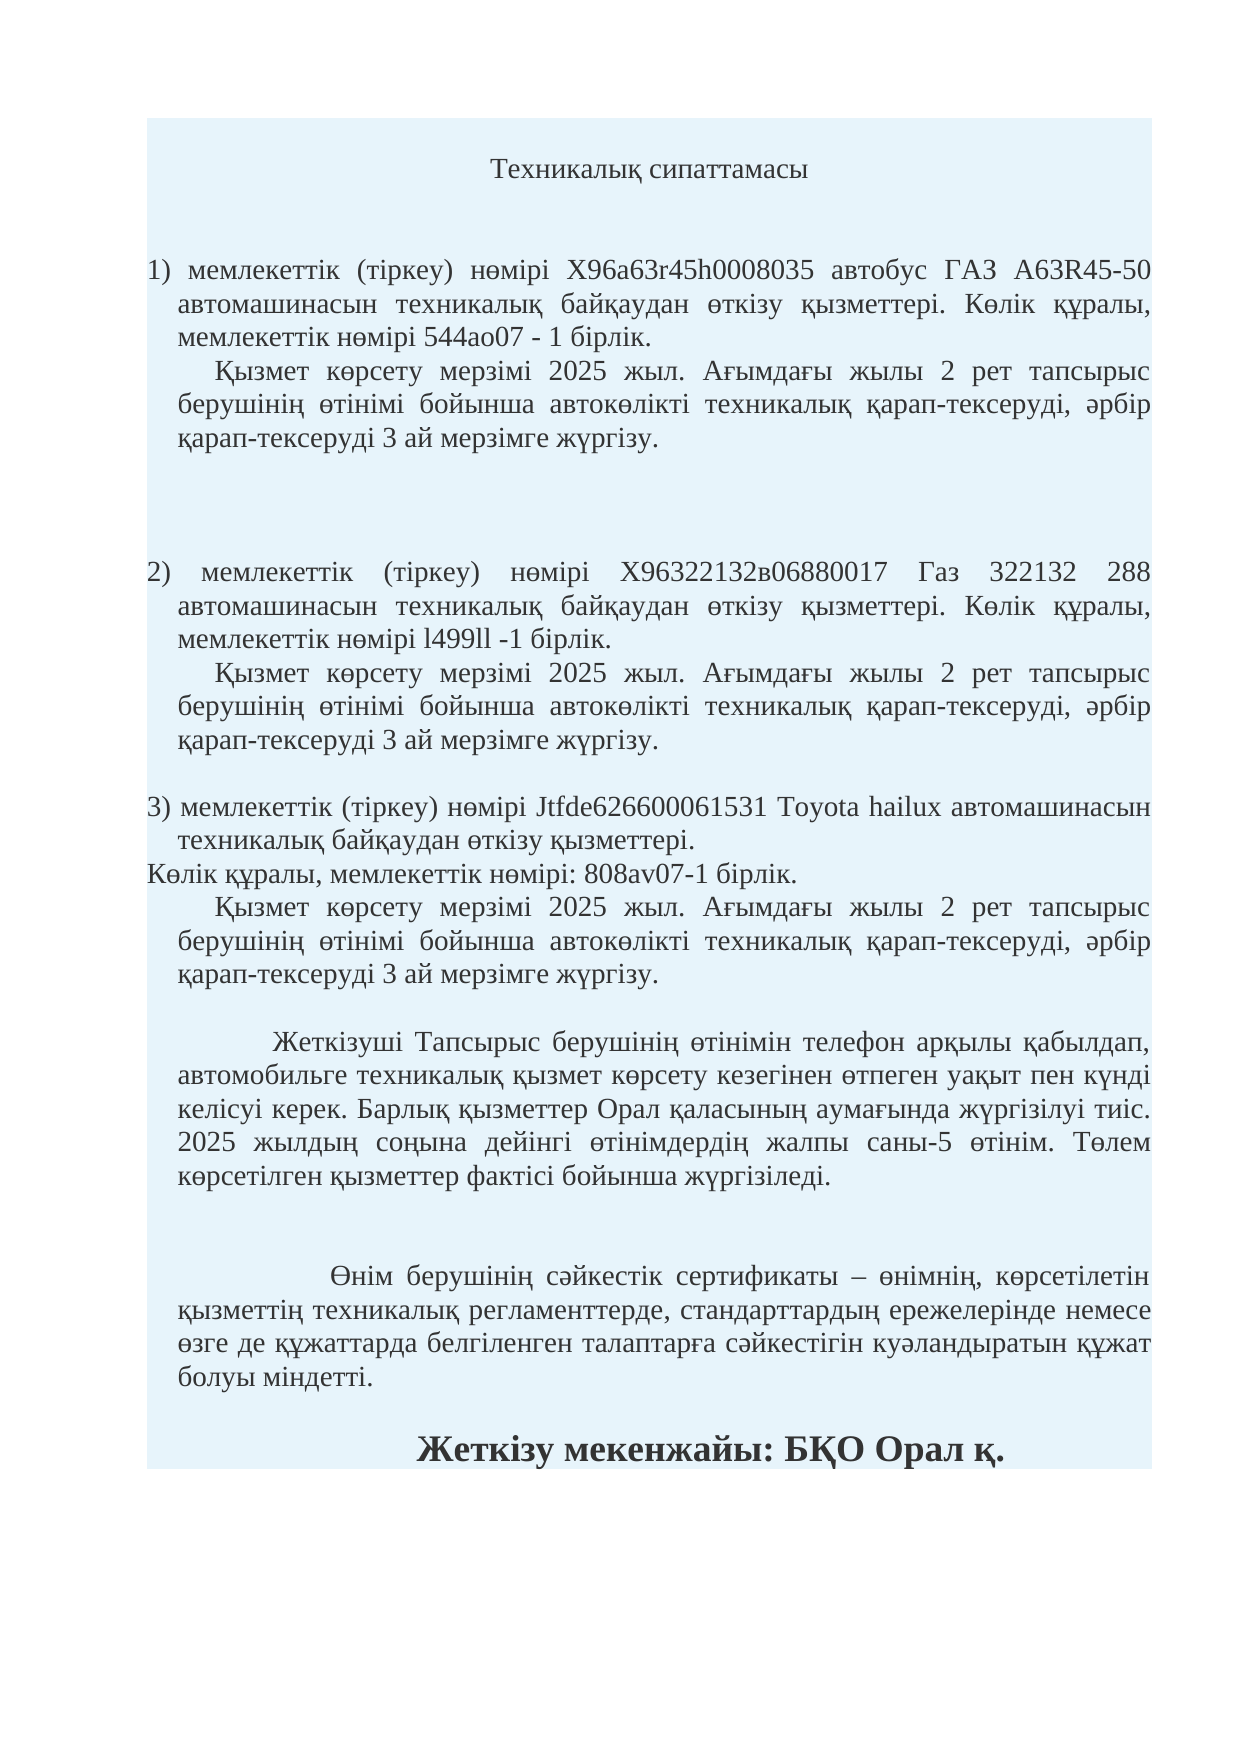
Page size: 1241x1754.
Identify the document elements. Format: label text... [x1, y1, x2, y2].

text 3) мемлекеттік (тіркеу) нөмірі Jtfde626600061531 Toyota hailux автомашинасын техникалық байқаудан өткізу қызметтері. [147, 789, 1152, 856]
text 2) мемлекеттік (тіркеу) нөмірі Х96322132в06880017 Газ 322132 288 автомашинасын техникалық байқаудан өткізу қызметтері. Көлік құралы, мемлекеттік нөмірі l499ll -1 бірлік. [147, 554, 1152, 655]
text 1) мемлекеттік (тіркеу) нөмірі X96a63r45h0008035 автобус ГАЗ А63R45-50 автомашинасын техникалық байқаудан өткізу қызметтері. Көлік құралы, мемлекеттік нөмірі 544ao07 - 1 бірлік. [147, 252, 1152, 353]
text Қызмет көрсету мерзімі 2025 жыл. Ағымдағы жылы 2 рет тапсырыс берушінің өтінімі бойынша автокөлікті техникалық қарап-тексеруді, әрбір қарап-тексеруді 3 ай мерзімге жүргізу. [147, 889, 1152, 990]
text Өнім берушінің сәйкестік сертификаты – өнімнің, көрсетілетін қызметтің техникалық регламенттерде, стандарттардың ережелерінде немесе өзге де құжаттарда белгіленген талаптарға сәйкестігін куәландыратын құжат болуы міндетті. [147, 1258, 1152, 1393]
text Жеткізу мекенжайы: БҚО Орал қ. [147, 1426, 1152, 1469]
text Көлік құралы, мемлекеттік нөмірі: 808av07-1 бірлік. [147, 856, 1152, 889]
text Техникалық сипаттамасы [147, 152, 1152, 185]
text Қызмет көрсету мерзімі 2025 жыл. Ағымдағы жылы 2 рет тапсырыс берушінің өтінімі бойынша автокөлікті техникалық қарап-тексеруді, әрбір қарап-тексеруді 3 ай мерзімге жүргізу. [147, 655, 1152, 755]
text Қызмет көрсету мерзімі 2025 жыл. Ағымдағы жылы 2 рет тапсырыс берушінің өтінімі бойынша автокөлікті техникалық қарап-тексеруді, әрбір қарап-тексеруді 3 ай мерзімге жүргізу. [147, 353, 1152, 453]
text Жеткізуші Тапсырыс берушінің өтінімін телефон арқылы қабылдап, автомобильге техникалық қызмет көрсету кезегінен өтпеген уақыт пен күнді келісуі керек. Барлық қызметтер Орал қаласының аумағында жүргізілуі тиіс. 2025 жылдың соңына дейінгі өтінімдердің жалпы саны-5 өтінім. Төлем көрсетілген қызметтер фактісі бойынша жүргізіледі. [147, 1024, 1152, 1191]
